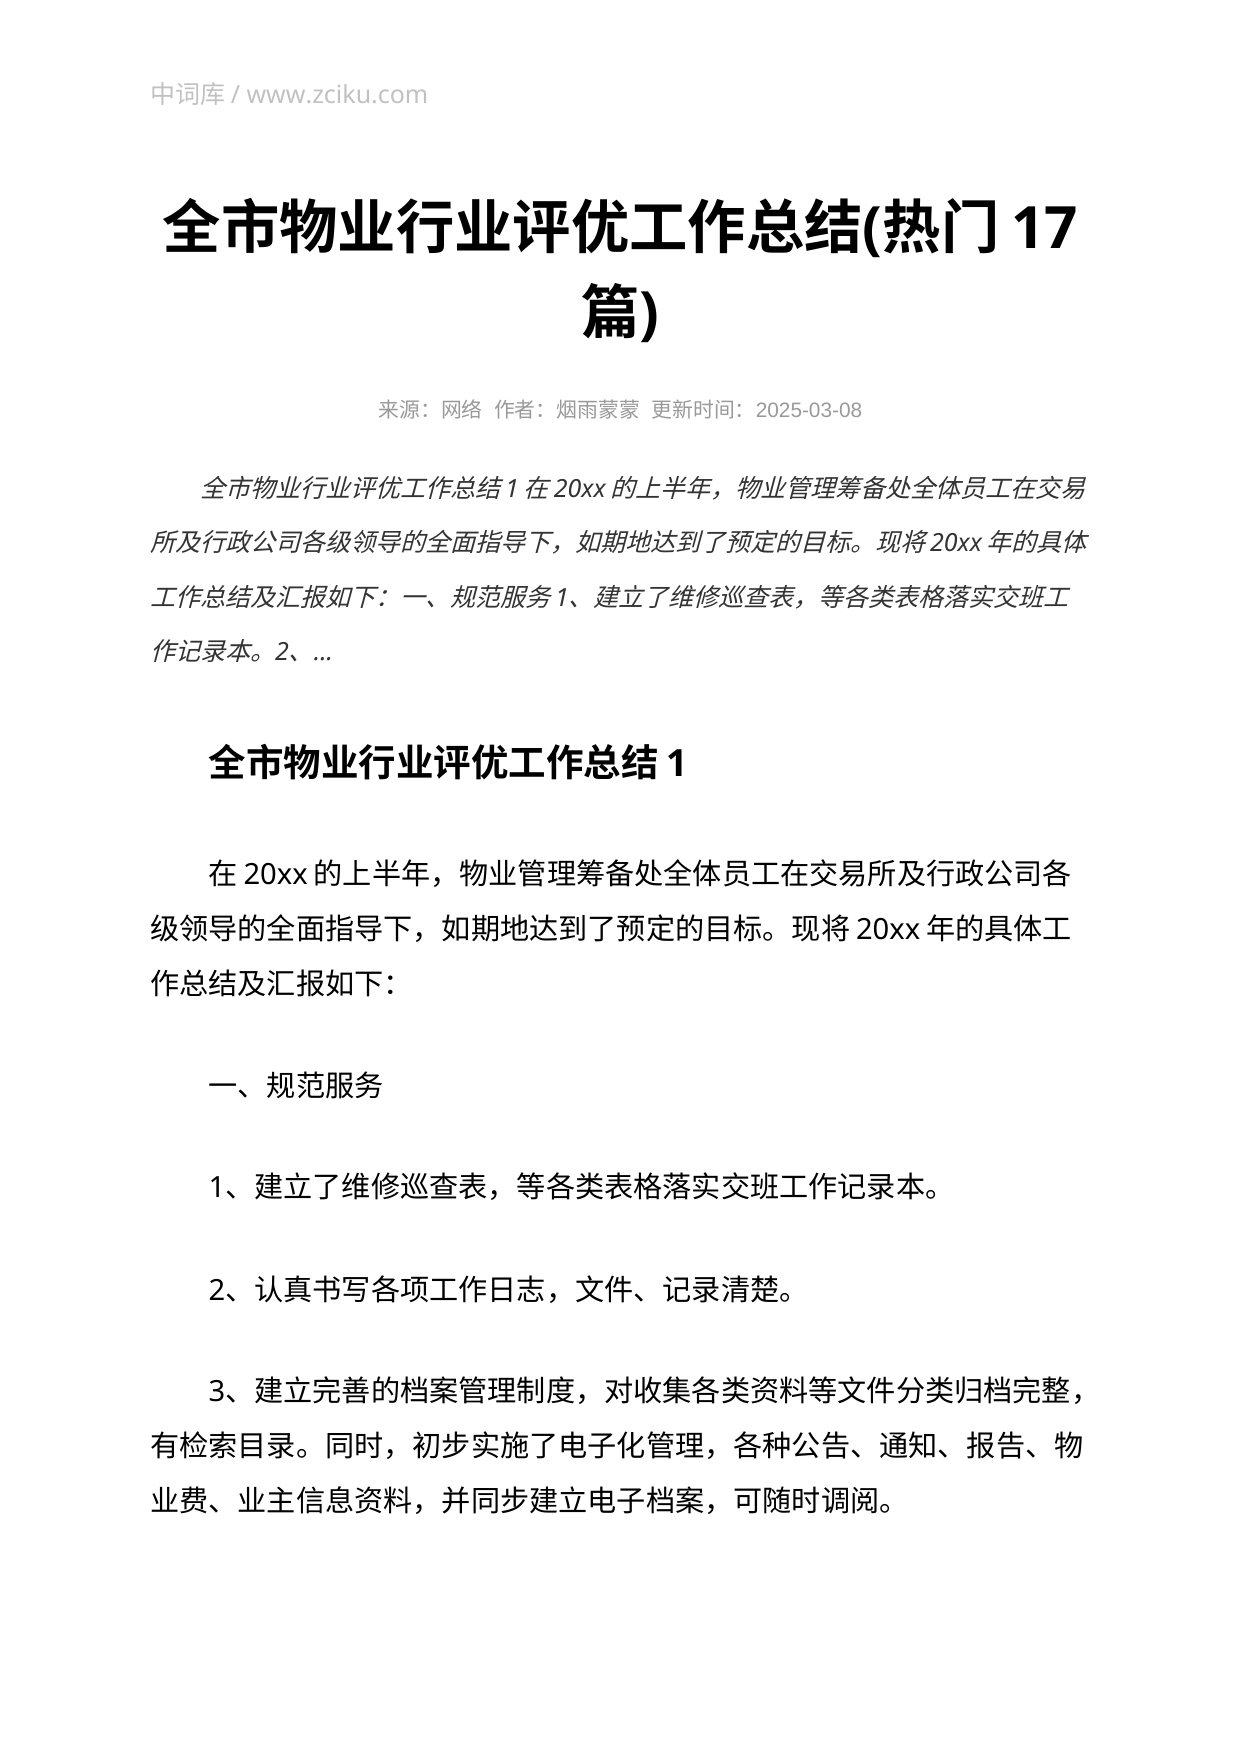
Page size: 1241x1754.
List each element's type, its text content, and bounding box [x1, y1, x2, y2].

text 全市物业行业评优工作总结1在20xx的上半年，物业管理筹备处全体员工在交易所及行政公司各级领导的全面指导下，如期地达到了预定的目标。现将20xx年的具体工作总结及汇报如下：一、规范服务1、建立了维修巡查表，等各类表格落实交班工作记录本。2、... [150, 468, 1090, 668]
text 2、认真书写各项工作日志，文件、记录清楚。 [150, 1266, 1090, 1308]
text 一、规范服务 [150, 1062, 1090, 1104]
text 全市物业行业评优工作总结1 [150, 733, 1090, 787]
text 3、建立完善的档案管理制度，对收集各类资料等文件分类归档完整，有检索目录。同时，初步实施了电子化管理，各种公告、通知、报告、物业费、业主信息资料，并同步建立电子档案，可随时调阅。 [150, 1368, 1090, 1520]
text 来源：网络 作者：烟雨蒙蒙 更新时间：2025-03-08 [150, 398, 1090, 422]
subtitle 全市物业行业评优工作总结(热门17篇) [150, 181, 1090, 351]
text 在20xx的上半年，物业管理筹备处全体员工在交易所及行政公司各级领导的全面指导下，如期地达到了预定的目标。现将20xx年的具体工作总结及汇报如下： [150, 851, 1090, 1003]
text 1、建立了维修巡查表，等各类表格落实交班工作记录本。 [150, 1164, 1090, 1206]
